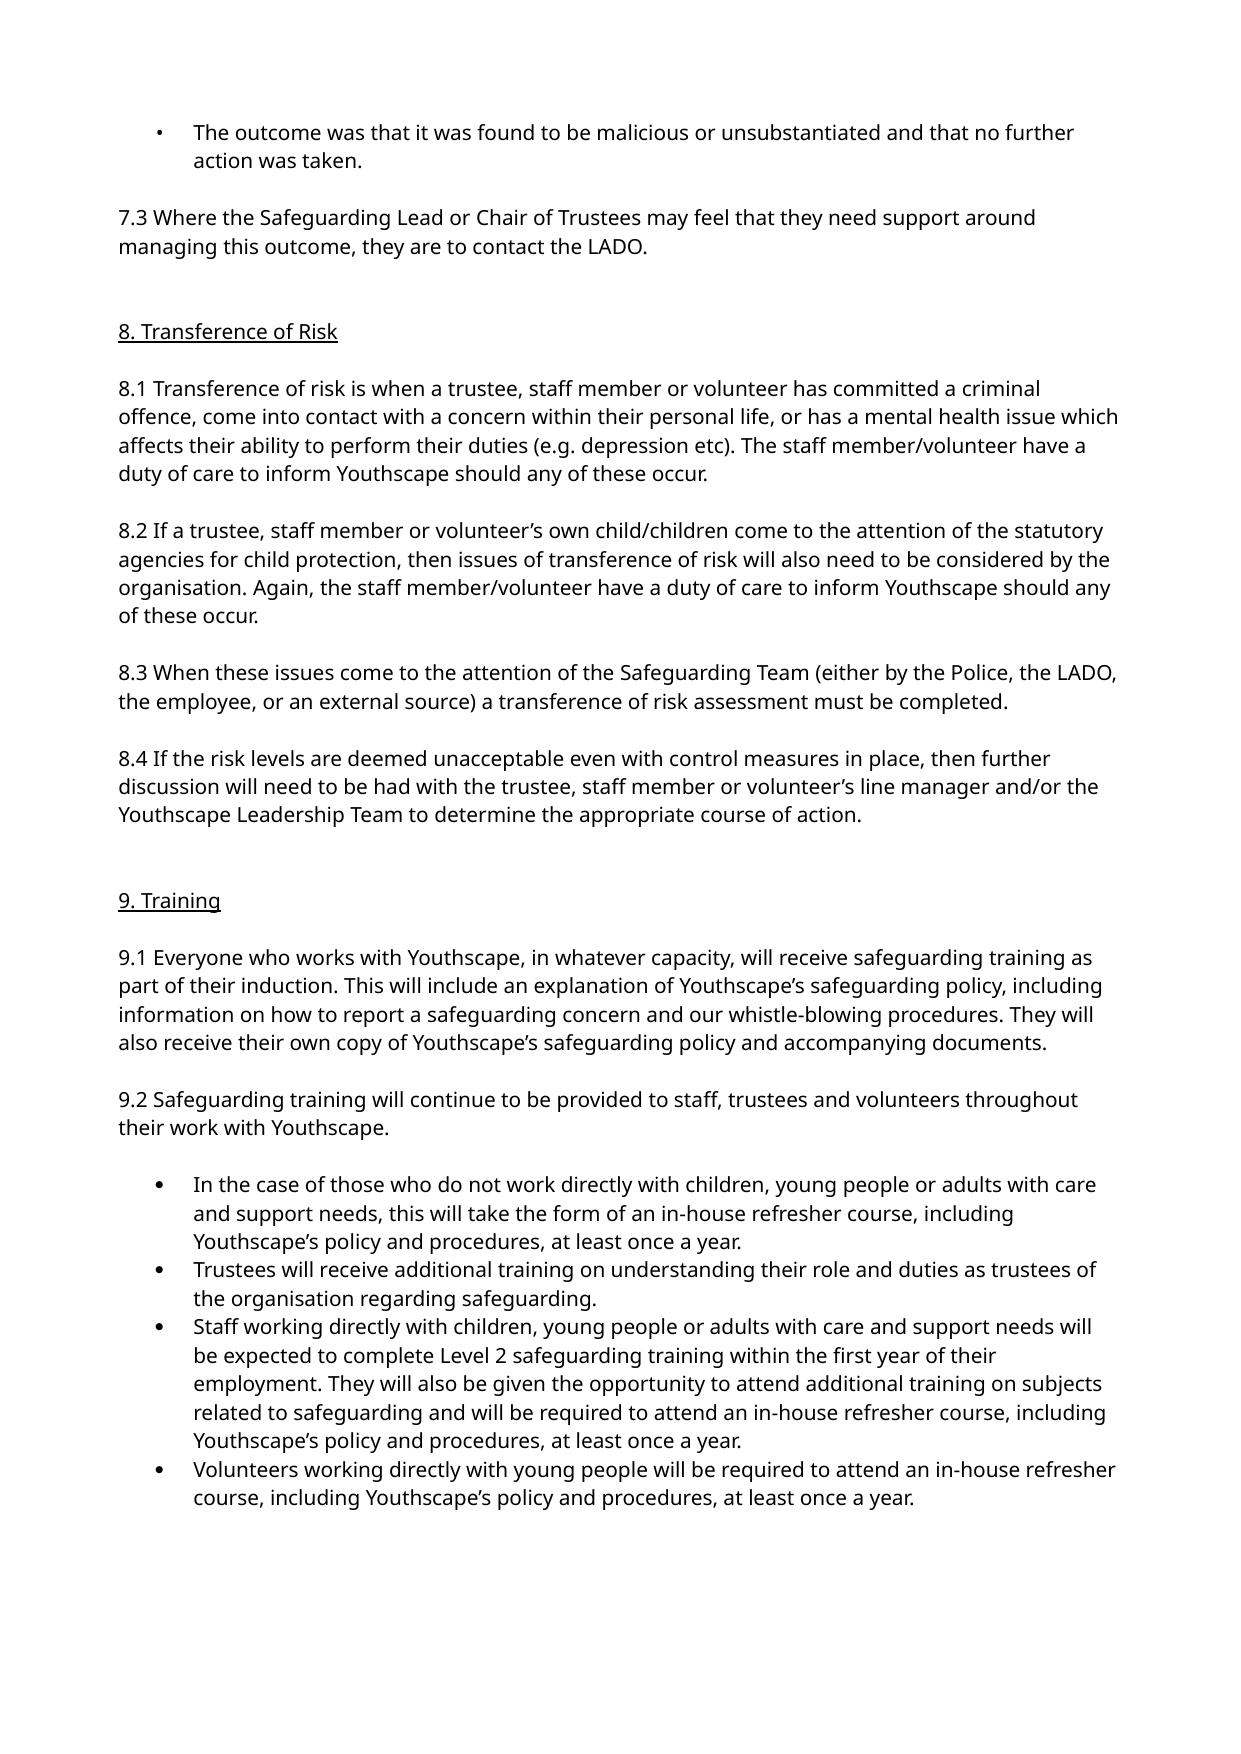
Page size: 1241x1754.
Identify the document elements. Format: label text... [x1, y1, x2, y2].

list In the case of those who do not work directly with children, young people or adults with care and support needs, this will take the form of an in-house refresher course, including Youthscape’s policy and procedures, at least once a year. [156, 1170, 1122, 1256]
list Staff working directly with children, young people or adults with care and support needs will be expected to complete Level 2 safeguarding training within the first year of their employment. They will also be given the opportunity to attend additional training on subjects related to safeguarding and will be required to attend an in-house refresher course, including Youthscape’s policy and procedures, at least once a year. [156, 1312, 1122, 1455]
text 9.1 Everyone who works with Youthscape, in whatever capacity, will receive safeguarding training as part of their induction. This will include an explanation of Youthscape’s safeguarding policy, including information on how to report a safeguarding concern and our whistle-blowing procedures. They will also receive their own copy of Youthscape’s safeguarding policy and accompanying documents. [118, 943, 1122, 1057]
list Trustees will receive additional training on understanding their role and duties as trustees of the organisation regarding safeguarding. [156, 1256, 1122, 1312]
text 8. Transference of Risk [118, 317, 1122, 346]
list Volunteers working directly with young people will be required to attend an in-house refresher course, including Youthscape’s policy and procedures, at least once a year. [156, 1455, 1122, 1512]
list The outcome was that it was found to be malicious or unsubstantiated and that no further action was taken. [156, 118, 1122, 175]
text 8.4 If the risk levels are deemed unacceptable even with control measures in place, then further discussion will need to be had with the trustee, staff member or volunteer’s line manager and/or the Youthscape Leadership Team to determine the appropriate course of action. [118, 744, 1122, 829]
text 8.2 If a trustee, staff member or volunteer’s own child/children come to the attention of the statutory agencies for child protection, then issues of transference of risk will also need to be considered by the organisation. Again, the staff member/volunteer have a duty of care to inform Youthscape should any of these occur. [118, 516, 1122, 630]
text 7.3 Where the Safeguarding Lead or Chair of Trustees may feel that they need support around managing this outcome, they are to contact the LADO. [118, 203, 1122, 260]
text 9.2 Safeguarding training will continue to be provided to staff, trustees and volunteers throughout their work with Youthscape. [118, 1085, 1122, 1142]
text 8.3 When these issues come to the attention of the Safeguarding Team (either by the Police, the LADO, the employee, or an external source) a transference of risk assessment must be completed. [118, 658, 1122, 715]
text 8.1 Transference of risk is when a trustee, staff member or volunteer has committed a criminal offence, come into contact with a concern within their personal life, or has a mental health issue which affects their ability to perform their duties (e.g. depression etc). The staff member/volunteer have a duty of care to inform Youthscape should any of these occur. [118, 374, 1122, 488]
text 9. Training [118, 886, 1122, 914]
